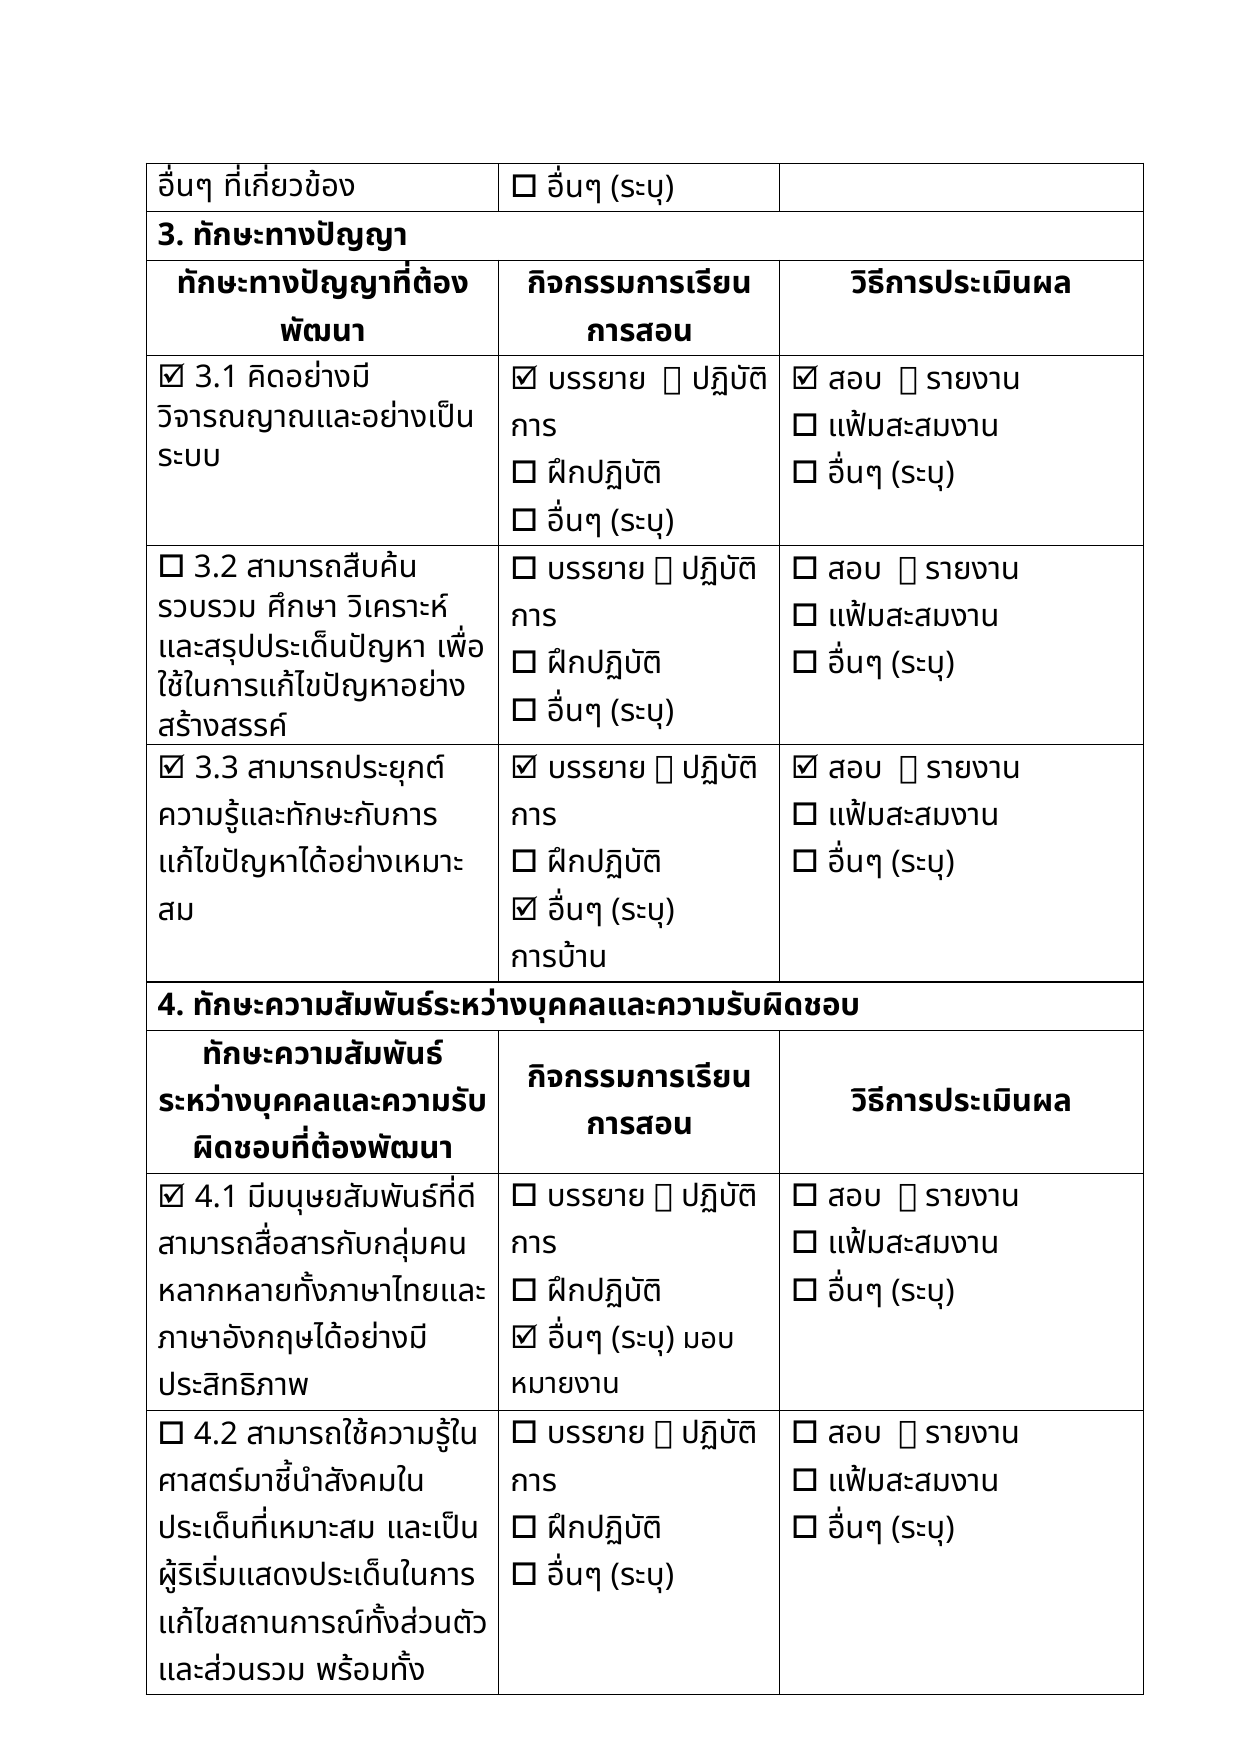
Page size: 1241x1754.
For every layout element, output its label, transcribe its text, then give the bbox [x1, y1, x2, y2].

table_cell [499, 1411, 779, 1694]
table_cell กิจกรรมการเรียนการสอน [499, 261, 779, 355]
table_cell ทักษะทางปัญญาที่ต้องพัฒนา [147, 261, 498, 355]
table_cell บรรยาย ปฏิบัติการ ฝึกปฏิบัติ อื่นๆ (ระบุ) การบ้าน [499, 745, 779, 981]
table_cell สอบ รายงาน แฟ้มสะสมงาน อื่นๆ (ระบุ) [780, 745, 1143, 981]
table_cell 3.3 สามารถประยุกต์ความรู้และทักษะกับการแก้ไขปัญหาได้อย่างเหมาะสม [147, 745, 498, 981]
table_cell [780, 1411, 1143, 1694]
table_cell สอบ รายงาน แฟ้มสะสมงาน อื่นๆ (ระบุ) [780, 356, 1143, 545]
table_cell บรรยาย ปฏิบัติการ ฝึกปฏิบัติ อื่นๆ (ระบุ) [499, 356, 779, 545]
table_cell บรรยาย ปฏิบัติการ ฝึกปฏิบัติ อื่นๆ (ระบุ) มอบหมายงาน [499, 1174, 779, 1410]
table_cell ทักษะความสัมพันธ์ระหว่างบุคคลและความรับผิดชอบที่ต้องพัฒนา [147, 1031, 498, 1172]
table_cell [147, 164, 498, 211]
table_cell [499, 164, 779, 211]
table_cell 4.1 มีมนุษยสัมพันธ์ที่ดี สามารถสื่อสารกับกลุ่มคนหลากหลายทั้งภาษาไทยและภาษาอังกฤษได้อย่างมีประสิทธิภาพ [147, 1174, 498, 1410]
table_cell วิธีการประเมินผล [780, 1031, 1143, 1172]
table_cell สอบ รายงาน แฟ้มสะสมงาน อื่นๆ (ระบุ) [780, 1174, 1143, 1410]
table_cell บรรยาย ปฏิบัติการ ฝึกปฏิบัติ อื่นๆ (ระบุ) [499, 546, 779, 744]
table_cell กิจกรรมการเรียนการสอน [499, 1031, 779, 1172]
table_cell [147, 1411, 498, 1694]
table_cell 3. ทักษะทางปัญญา [147, 212, 1143, 259]
table_cell 3.2 สามารถสืบค้น รวบรวม ศึกษา วิเคราะห์ และสรุปประเด็นปัญหา เพื่อใช้ในการแก้ไขปัญหาอย่างสร้างสรรค์ [147, 546, 498, 744]
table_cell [780, 164, 1143, 211]
table_cell 3.1 คิดอย่างมีวิจารณญาณและอย่างเป็นระบบ [147, 356, 498, 545]
table_cell สอบ รายงาน แฟ้มสะสมงาน อื่นๆ (ระบุ) [780, 546, 1143, 744]
table_cell วิธีการประเมินผล [780, 261, 1143, 355]
table_cell 4. ทักษะความสัมพันธ์ระหว่างบุคคลและความรับผิดชอบ [147, 983, 1143, 1030]
